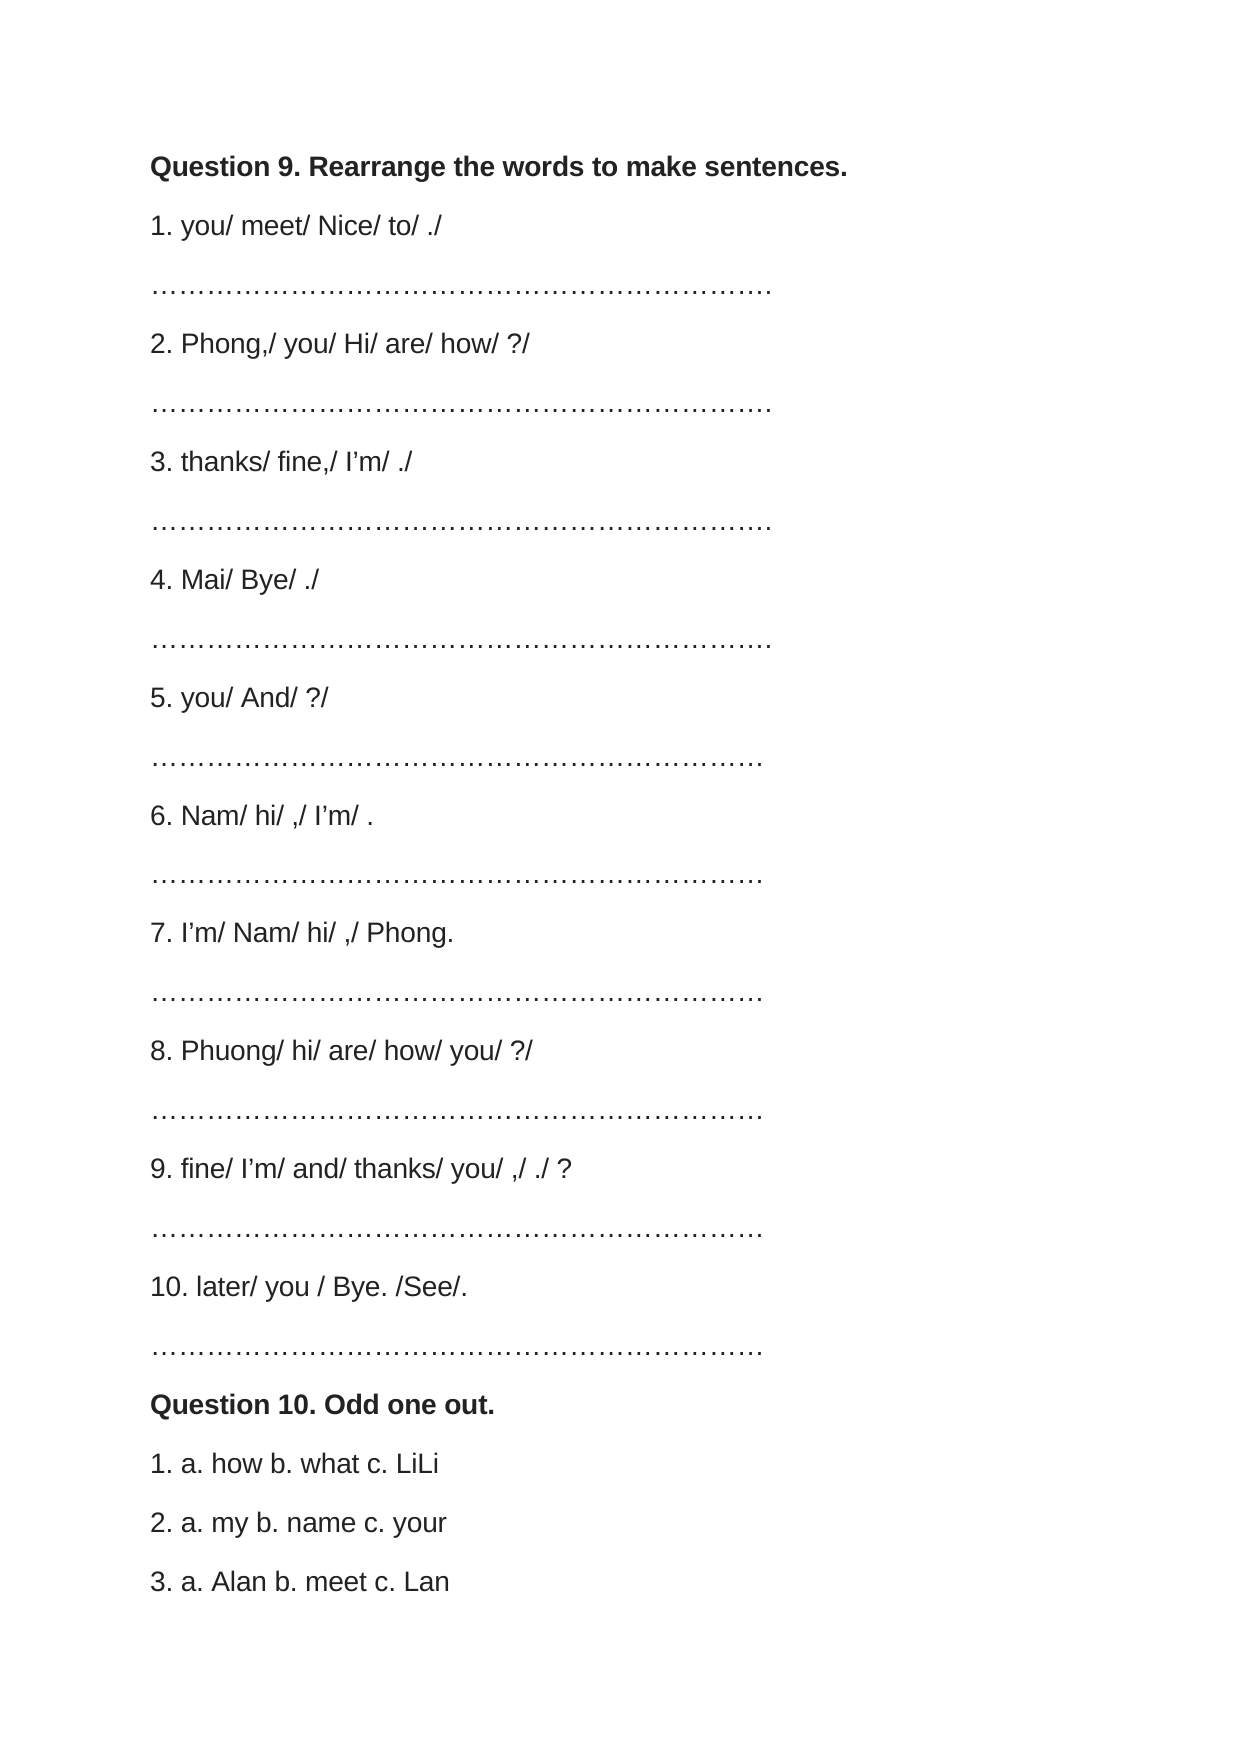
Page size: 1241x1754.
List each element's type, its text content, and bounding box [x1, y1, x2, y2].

text Question 10. Odd one out. [150, 1388, 1090, 1421]
text ………………………………………………………… [150, 739, 1090, 772]
text 5. you/ And/ ?/ [150, 681, 1090, 713]
text 9. fine/ I’m/ and/ thanks/ you/ ,/ ./ ? [150, 1152, 1090, 1185]
text ………………………………………………………… [150, 1093, 1090, 1126]
text ………………………………………………………… [150, 1329, 1090, 1362]
text …………………………………………………………. [150, 622, 1090, 654]
text 6. Nam/ hi/ ,/ I’m/ . [150, 798, 1090, 831]
text 3. a. Alan b. meet c. Lan [150, 1565, 1090, 1597]
text 3. thanks/ fine,/ I’m/ ./ [150, 445, 1090, 477]
text ………………………………………………………… [150, 857, 1090, 890]
text 1. you/ meet/ Nice/ to/ ./ [150, 209, 1090, 241]
text 2. Phong,/ you/ Hi/ are/ how/ ?/ [150, 327, 1090, 359]
text ………………………………………………………… [150, 1211, 1090, 1244]
text 10. later/ you / Bye. /See/. [150, 1270, 1090, 1303]
text ………………………………………………………… [150, 975, 1090, 1008]
text Question 9. Rearrange the words to make sentences. [150, 150, 1090, 182]
text 8. Phuong/ hi/ are/ how/ you/ ?/ [150, 1034, 1090, 1067]
text 7. I’m/ Nam/ hi/ ,/ Phong. [150, 916, 1090, 949]
text 2. a. my b. name c. your [150, 1506, 1090, 1538]
text 4. Mai/ Bye/ ./ [150, 563, 1090, 595]
text 1. a. how b. what c. LiLi [150, 1447, 1090, 1479]
text …………………………………………………………. [150, 386, 1090, 418]
text …………………………………………………………. [150, 268, 1090, 300]
text …………………………………………………………. [150, 504, 1090, 536]
